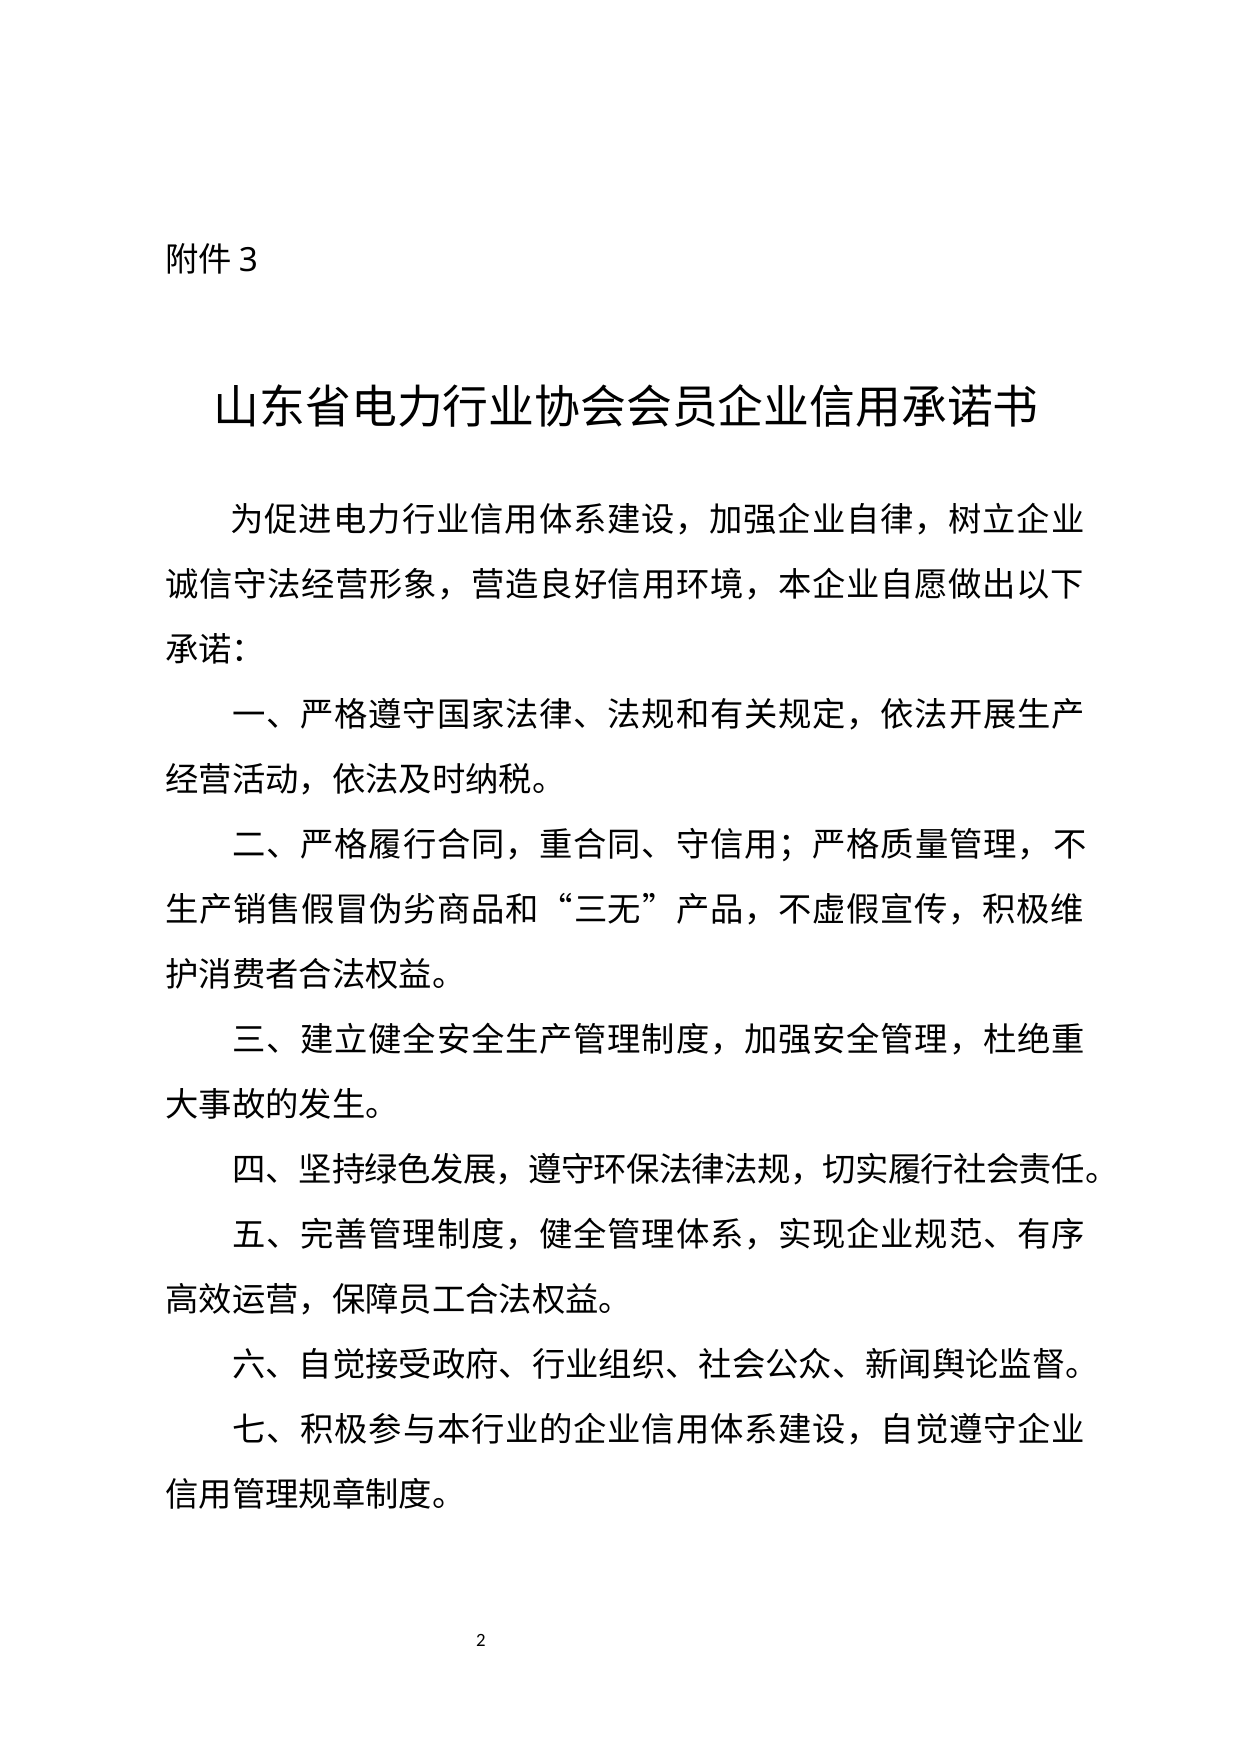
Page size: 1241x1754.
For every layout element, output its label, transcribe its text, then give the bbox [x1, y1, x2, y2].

text 六、自觉接受政府、行业组织、社会公众、新闻舆论监督。 [165, 1329, 1087, 1394]
text 二、严格履行合同，重合同、守信用；严格质量管理，不生产销售假冒伪劣商品和“三无”产品，不虚假宣传，积极维护消费者合法权益。 [165, 809, 1087, 1004]
text 四、坚持绿色发展，遵守环保法律法规，切实履行社会责任。 [165, 1134, 1087, 1199]
text 为促进电力行业信用体系建设，加强企业自律，树立企业诚信守法经营形象，营造良好信用环境，本企业自愿做出以下承诺： [165, 484, 1087, 679]
text 五、完善管理制度，健全管理体系，实现企业规范、有序、高效运营，保障员工合法权益。 [165, 1199, 1087, 1329]
text 一、严格遵守国家法律、法规和有关规定，依法开展生产经营活动，依法及时纳税。 [165, 679, 1087, 809]
text 七、积极参与本行业的企业信用体系建设，自觉遵守企业信用管理规章制度。 [165, 1394, 1087, 1524]
text 山东省电力行业协会会员企业信用承诺书 [165, 354, 1087, 452]
text 三、建立健全安全生产管理制度，加强安全管理，杜绝重大事故的发生。 [165, 1004, 1087, 1134]
text 附件3 [165, 224, 1087, 289]
